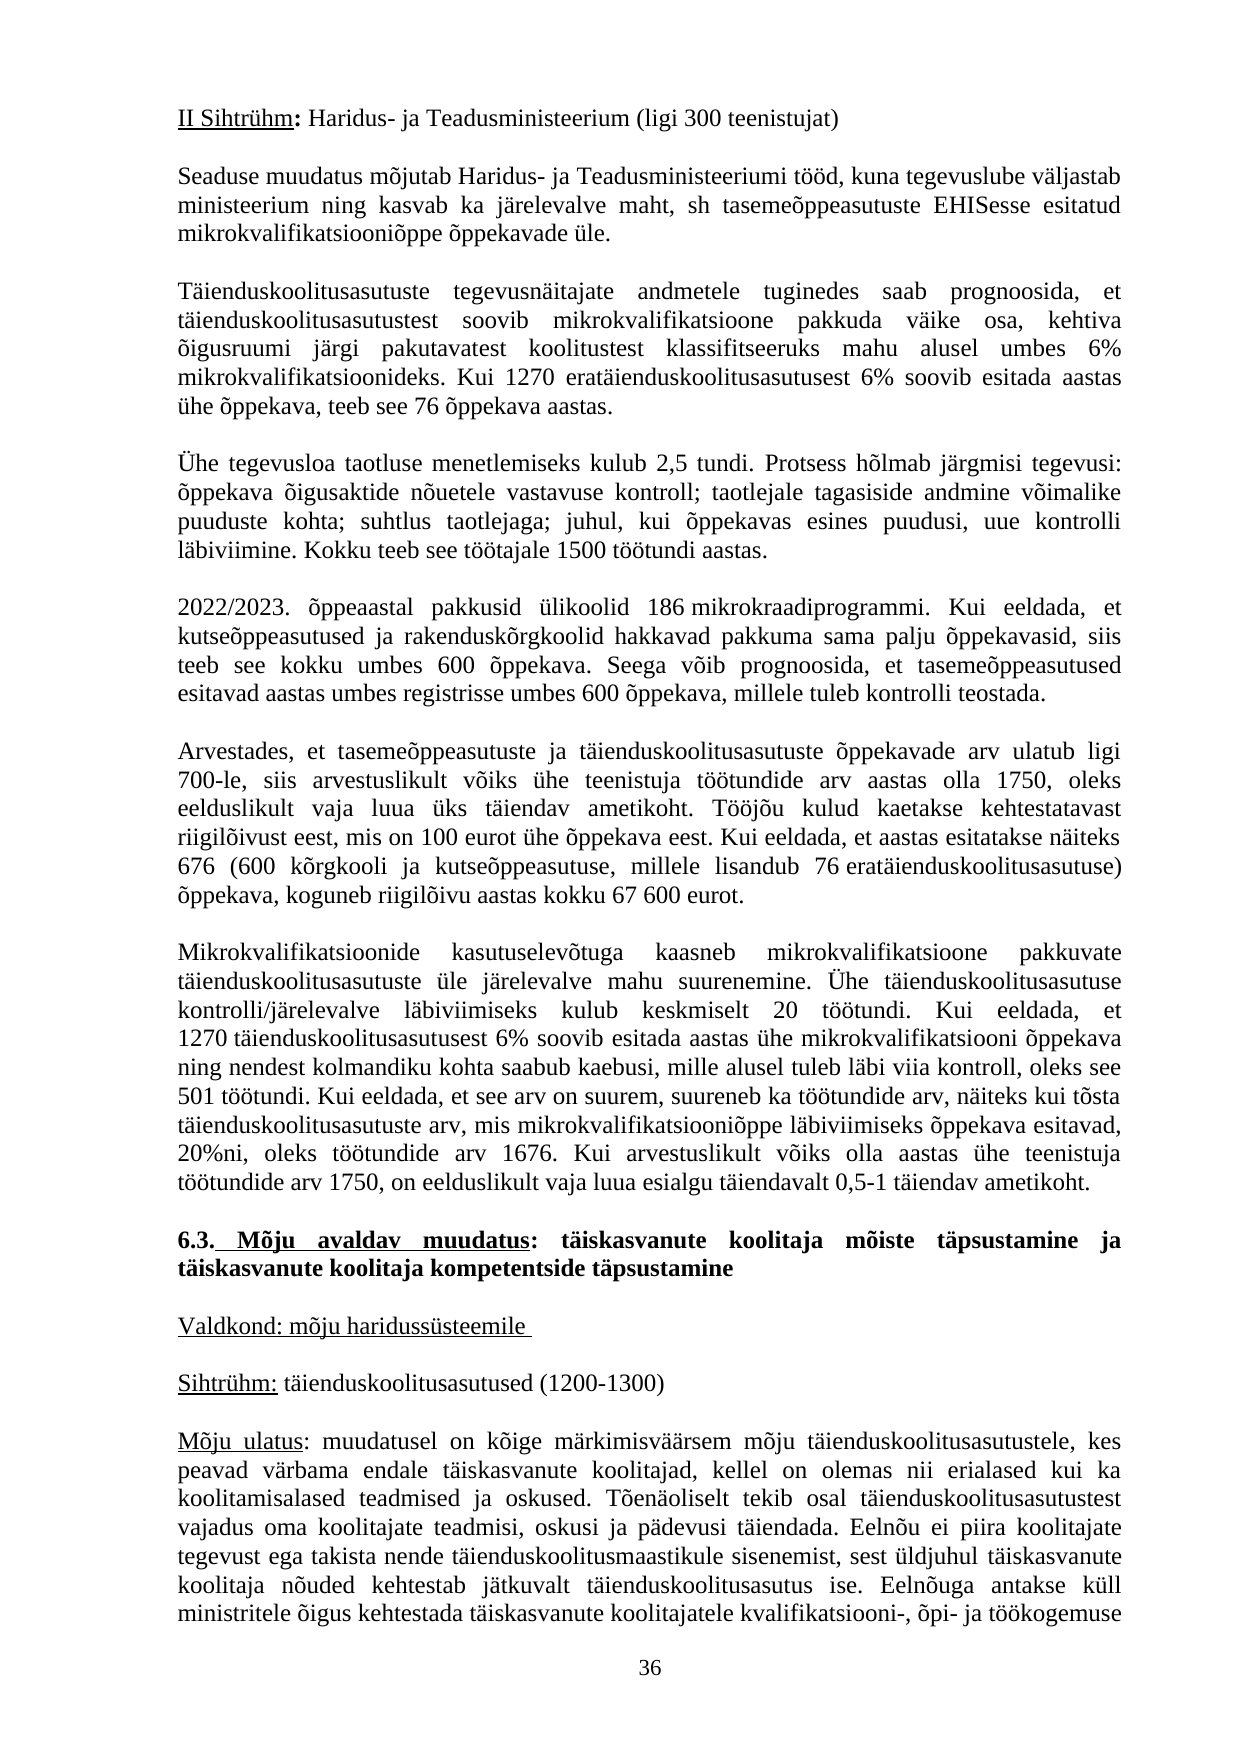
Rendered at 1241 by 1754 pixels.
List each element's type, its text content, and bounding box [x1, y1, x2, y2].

text Valdkond: mõju haridussüsteemile [177, 1311, 1122, 1340]
text Sihtrühm: täienduskoolitusasutused (1200-1300) [177, 1368, 1122, 1397]
text Seaduse muudatus mõjutab Haridus- ja Teadusministeeriumi tööd, kuna tegevuslube väljastab ministeerium ning kasvab ka järelevalve maht, sh tasemeõppeasutuste EHISesse esitatud mikrokvalifikatsiooniõppe õppekavade üle. [177, 161, 1122, 247]
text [177, 1541, 1122, 1627]
text Mikrokvalifikatsioonide kasutuselevõtuga kaasneb mikrokvalifikatsioone pakkuvate täienduskoolitusasutuste üle järelevalve mahu suurenemine. Ühe täienduskoolitusasutuse kontrolli/järelevalve läbiviimiseks kulub keskmiselt 20 töötundi. Kui eeldada, et 1270 täienduskoolitusasutusest 6% soovib esitada aastas ühe mikrokvalifikatsiooni õppekava ning nendest kolmandiku kohta saabub kaebusi, mille alusel tuleb läbi viia kontroll, oleks see 501 töötundi. Kui eeldada, et see arv on suurem, suureneb ka töötundide arv, näiteks kui tõsta täienduskoolitusasutuste arv, mis mikrokvalifikatsiooniõppe läbiviimiseks õppekava esitavad, 20%ni, oleks töötundide arv 1676. Kui arvestuslikult võiks olla aastas ühe teenistuja töötundide arv 1750, on eelduslikult vaja luua esialgu täiendavalt 0,5-1 täiendav ametikoht. [177, 937, 1122, 1196]
text Arvestades, et tasemeõppeasutuste ja täienduskoolitusasutuste õppekavade arv ulatub ligi 700-le, siis arvestuslikult võiks ühe teenistuja töötundide arv aastas olla 1750, oleks eelduslikult vaja luua üks täiendav ametikoht. Tööjõu kulud kaetakse kehtestatavast riigilõivust eest, mis on 100 eurot ühe õppekava eest. Kui eeldada, et aastas esitatakse näiteks 676 (600 kõrgkooli ja kutseõppeasutuse, millele lisandub 76 eratäienduskoolitusasutuse) õppekava, koguneb riigilõivu aastas kokku 67 600 eurot. [177, 736, 1122, 908]
text Ühe tegevusloa taotluse menetlemiseks kulub 2,5 tundi. Protsess hõlmab järgmisi tegevusi: õppekava õigusaktide nõuetele vastavuse kontroll; taotlejale tagasiside andmine võimalike puuduste kohta; suhtlus taotlejaga; juhul, kui õppekavas esines puudusi, uue kontrolli läbiviimine. Kokku teeb see töötajale 1500 töötundi aastas. [177, 448, 1122, 563]
text II Sihtrühm: Haridus- ja Teadusministeerium (ligi 300 teenistujat) [177, 103, 1122, 132]
text Täienduskoolitusasutuste tegevusnäitajate andmetele tuginedes saab prognoosida, et täienduskoolitusasutustest soovib mikrokvalifikatsioone pakkuda väike osa, kehtiva õigusruumi järgi pakutavatest koolitustest klassifitseeruks mahu alusel umbes 6% mikrokvalifikatsioonideks. Kui 1270 eratäienduskoolitusasutusest 6% soovib esitada aastas ühe õppekava, teeb see 76 õppekava aastas. [177, 276, 1122, 420]
text 6.3. Mõju avaldav muudatus: täiskasvanute koolitaja mõiste täpsustamine ja täiskasvanute koolitaja kompetentside täpsustamine [177, 1225, 1122, 1282]
text 2022/2023. õppeaastal pakkusid ülikoolid 186 mikrokraadiprogrammi. Kui eeldada, et kutseõppeasutused ja rakenduskõrgkoolid hakkavad pakkuma sama palju õppekavasid, siis teeb see kokku umbes 600 õppekava. Seega võib prognoosida, et tasemeõppeasutused esitavad aastas umbes registrisse umbes 600 õppekava, millele tuleb kontrolli teostada. [177, 592, 1122, 707]
